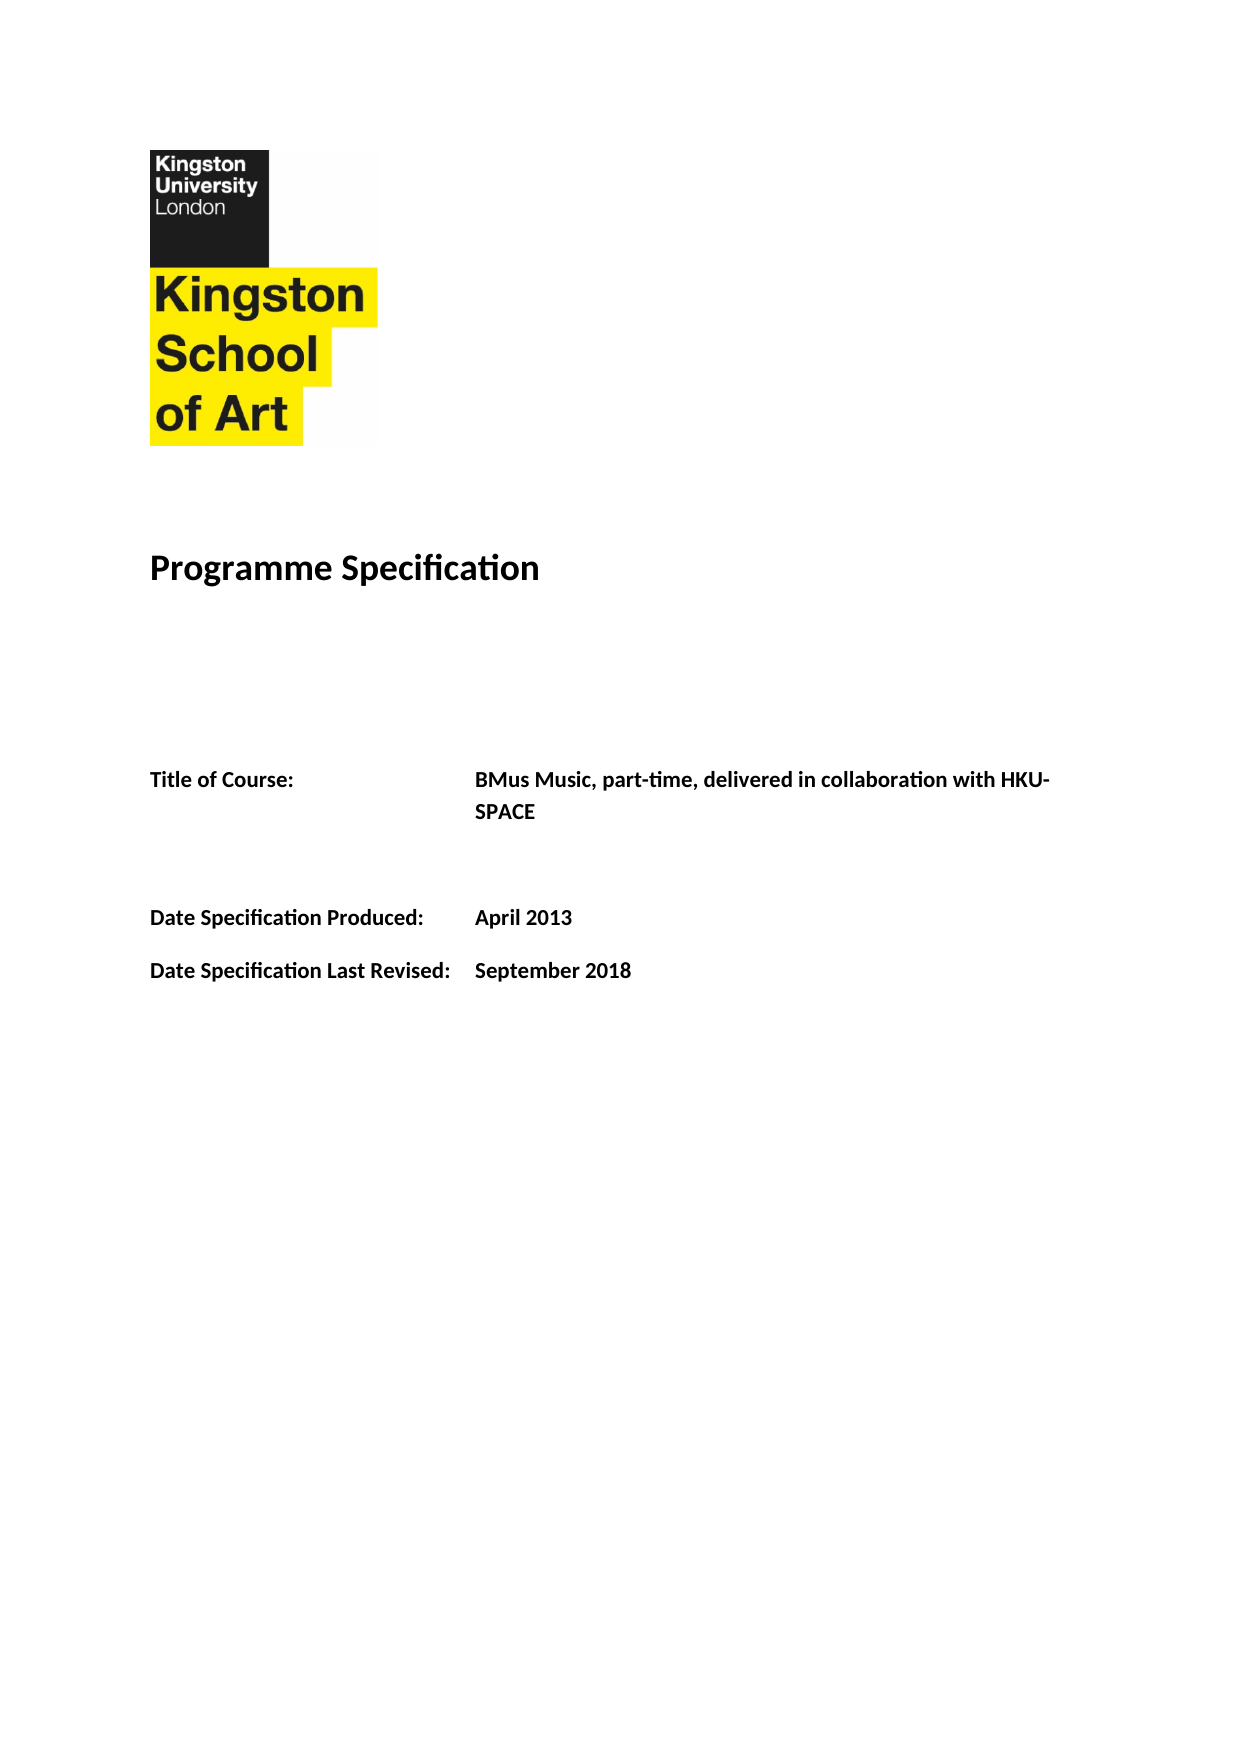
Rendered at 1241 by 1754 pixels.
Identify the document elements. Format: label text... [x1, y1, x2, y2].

picture [150, 150, 378, 446]
text Date Specification Last Revised: September 2018 [150, 956, 1090, 984]
text Title of Course: BMus Music, part-time, delivered in collaboration with HKU-SPACE [150, 765, 1090, 825]
text Programme Specification [150, 544, 1090, 590]
text Date Specification Produced: April 2013 [150, 903, 1090, 931]
